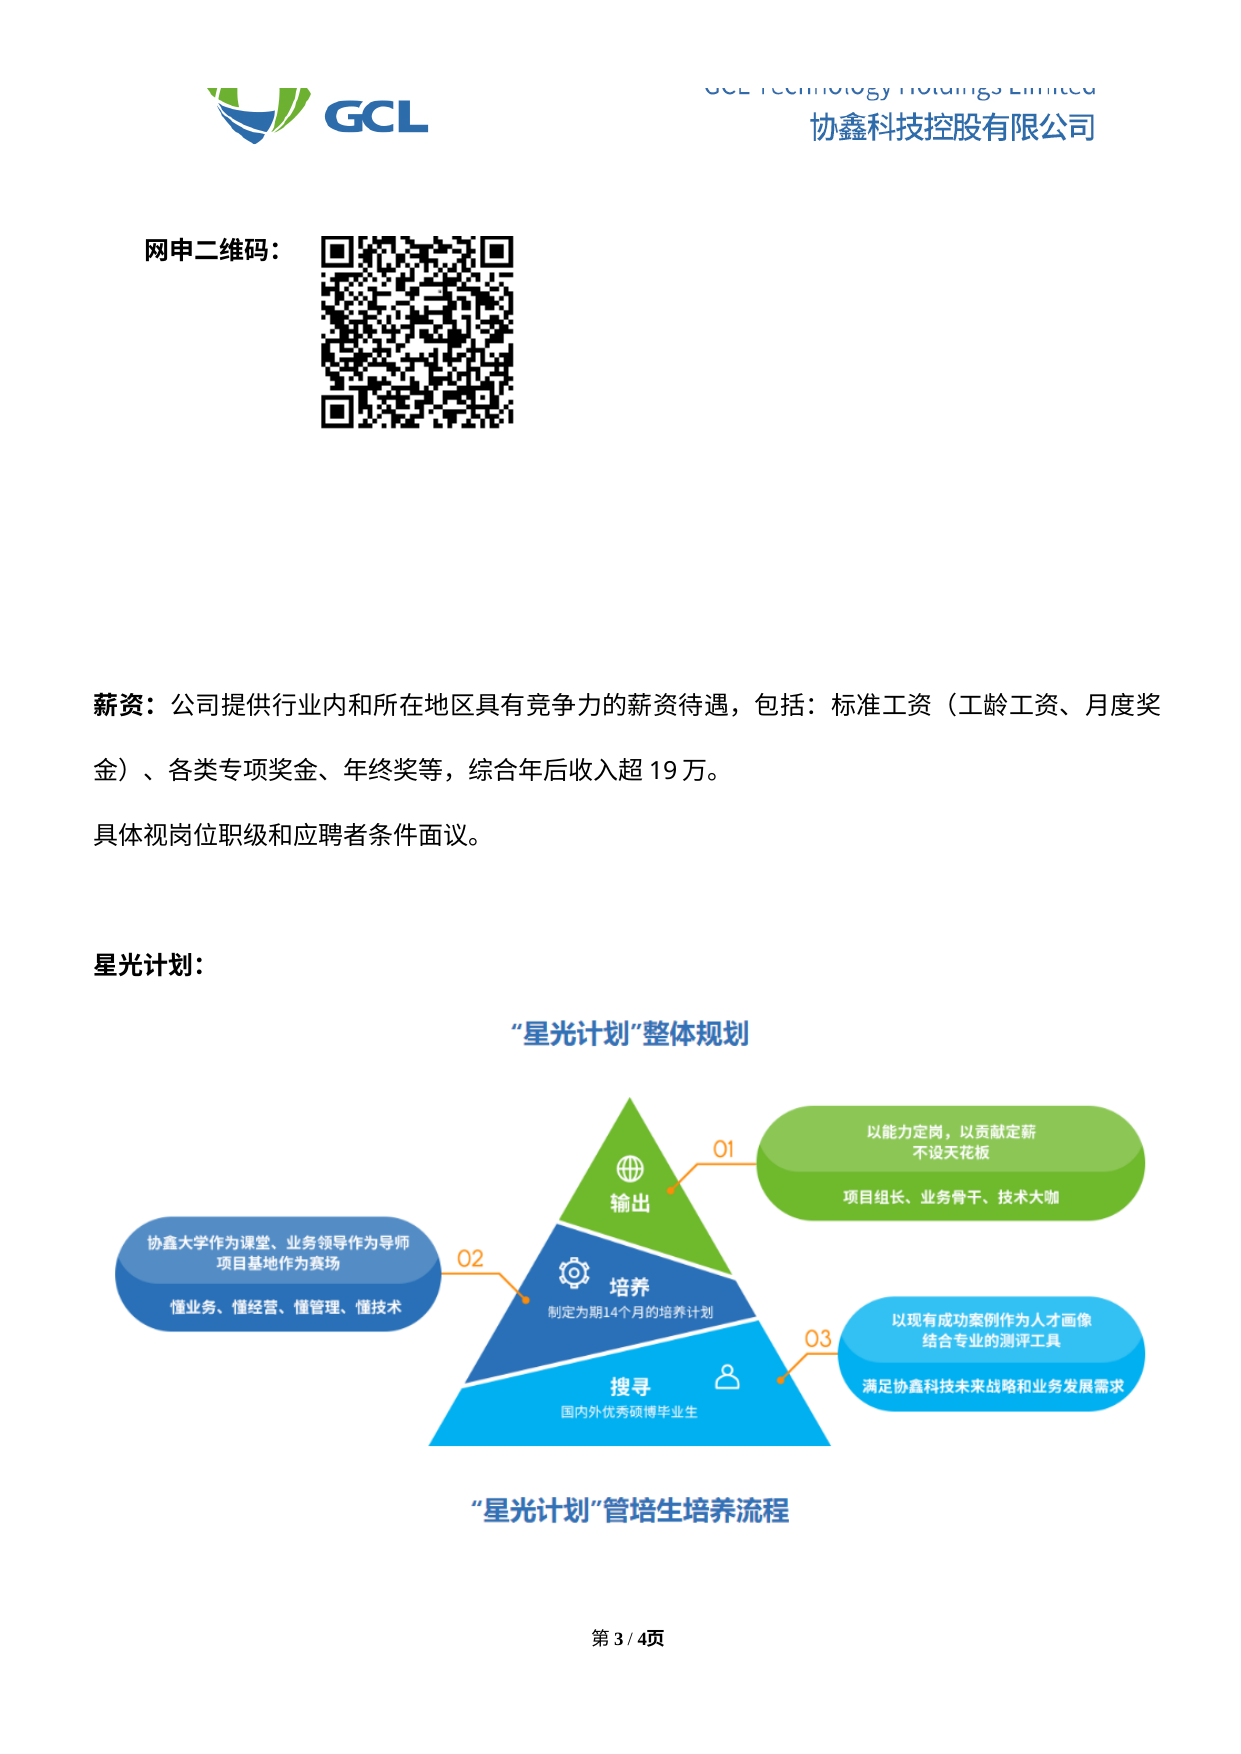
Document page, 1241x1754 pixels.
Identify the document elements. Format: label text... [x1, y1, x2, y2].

picture [168, 88, 1175, 165]
text 薪资：公司提供行业内和所在地区具有竞争力的薪资待遇，包括：标准工资（工龄工资、月度奖金）、各类专项奖金、年终奖等，综合年后收入超19万。 [94, 671, 1162, 801]
text 星光计划： [94, 931, 1162, 996]
text 具体视岗位职级和应聘者条件面议。 [94, 801, 1162, 866]
picture [321, 236, 515, 430]
picture [93, 996, 1163, 1545]
text 网申二维码： [94, 216, 1162, 281]
